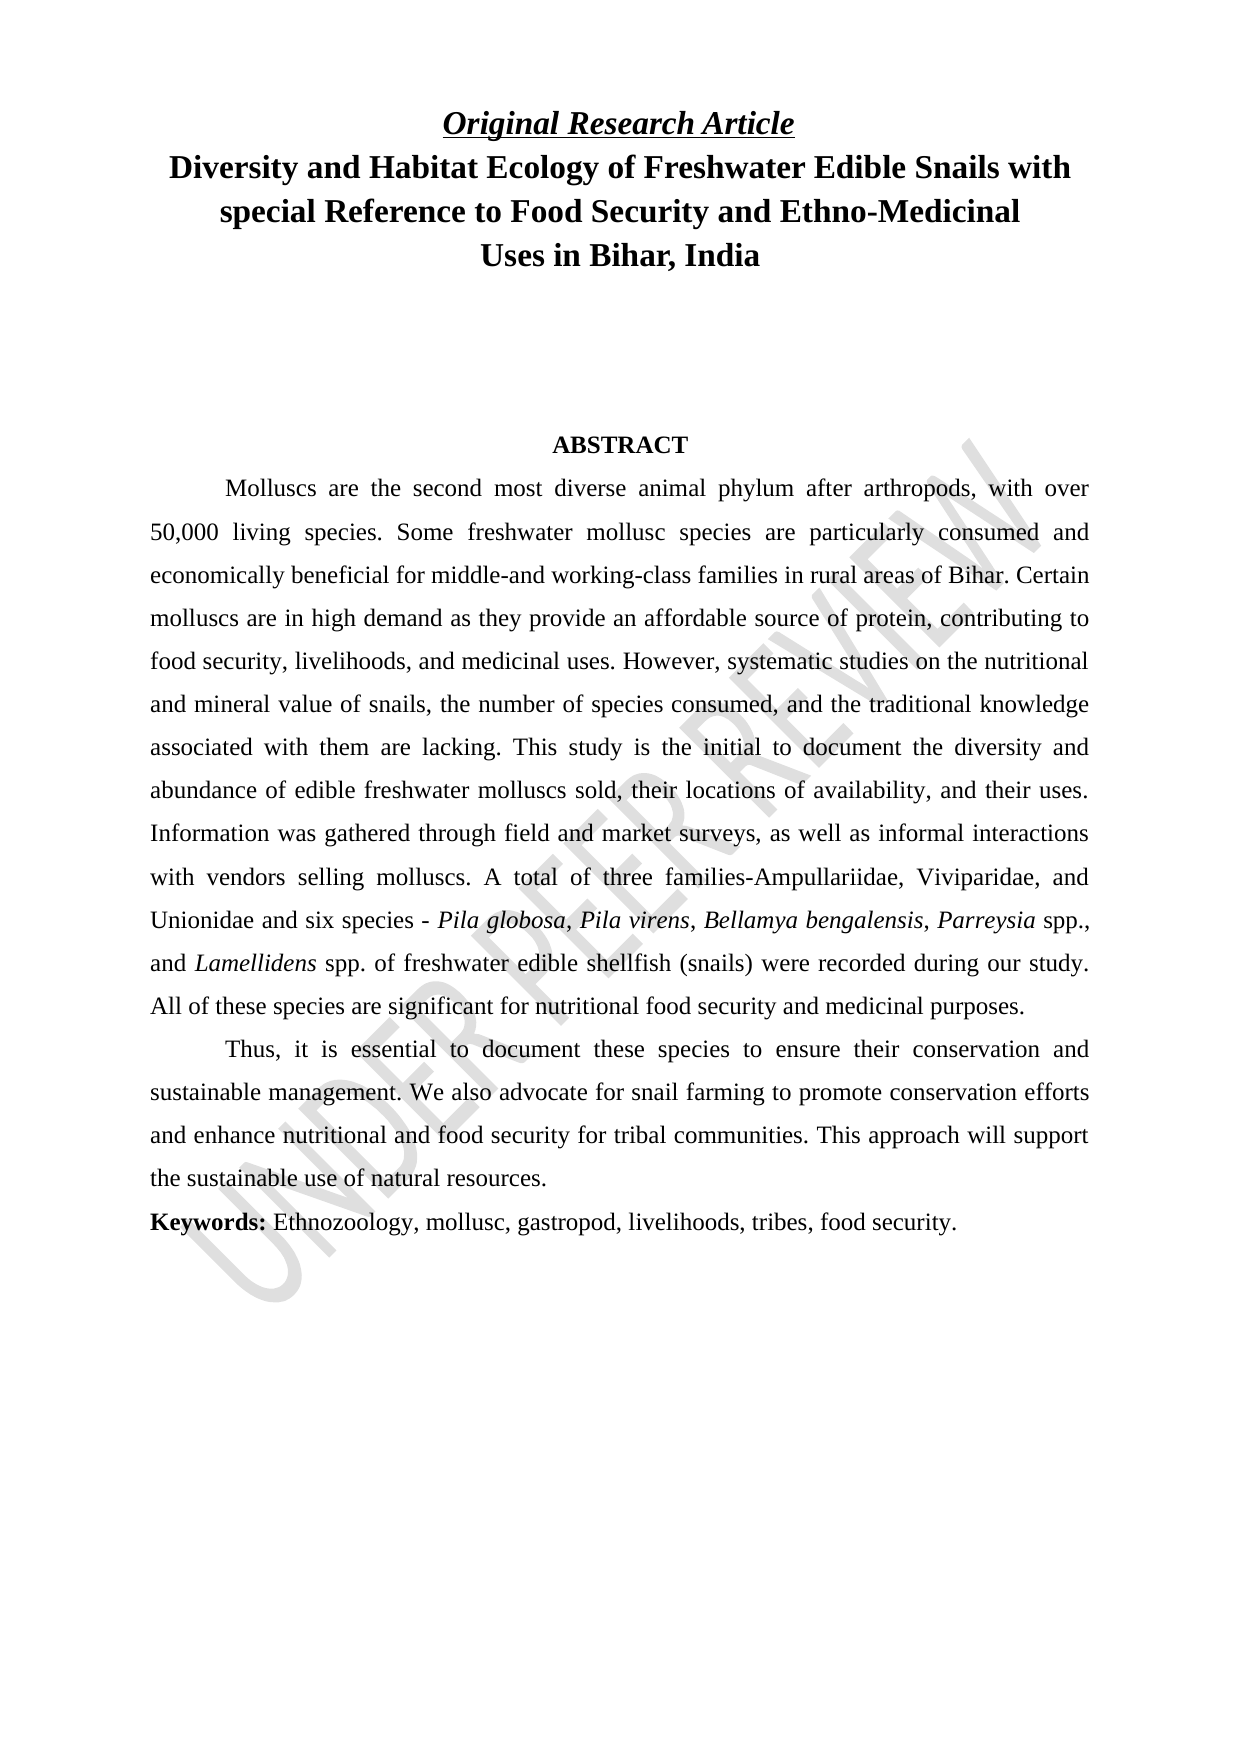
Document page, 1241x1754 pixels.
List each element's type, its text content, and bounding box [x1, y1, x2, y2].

text ABSTRACT [150, 430, 1090, 459]
text Thus, it is essential to document these species to ensure their conservation and sustainable management. We also advocate for snail farming to promote conservation efforts and enhance nutritional and food security for tribal communities. This approach will support the sustainable use of natural resources. [150, 1034, 1090, 1192]
text Molluscs are the second most diverse animal phylum after arthropods, with over 50,000 living species. Some freshwater mollusc species are particularly consumed and economically beneficial for middle-and working-class families in rural areas of Bihar. Certain molluscs are in high demand as they provide an affordable source of protein, contributing to food security, livelihoods, and medicinal uses. However, systematic studies on the nutritional and mineral value of snails, the number of species consumed, and the traditional knowledge associated with them are lacking. This study is the initial to document the diversity and abundance of edible freshwater molluscs sold, their locations of availability, and their uses. Information was gathered through field and market surveys, as well as informal interactions with vendors selling molluscs. A total of three families-Ampullariidae, Viviparidae, and Unionidae and six species - Pila globosa, Pila virens, Bellamya bengalensis, Parreysia spp., and Lamellidens spp. of freshwater edible shellfish (snails) were recorded during our study. All of these species are significant for nutritional food security and medicinal purposes. [150, 473, 1090, 1020]
text Keywords: Ethnozoology, mollusc, gastropod, livelihoods, tribes, food security. [150, 1207, 1090, 1235]
text Uses in Bihar, India [150, 236, 1090, 274]
text Original Research Article [150, 103, 1090, 142]
text Diversity and Habitat Ecology of Freshwater Edible Snails with special Reference to Food Security and Ethno-Medicinal [150, 147, 1090, 230]
